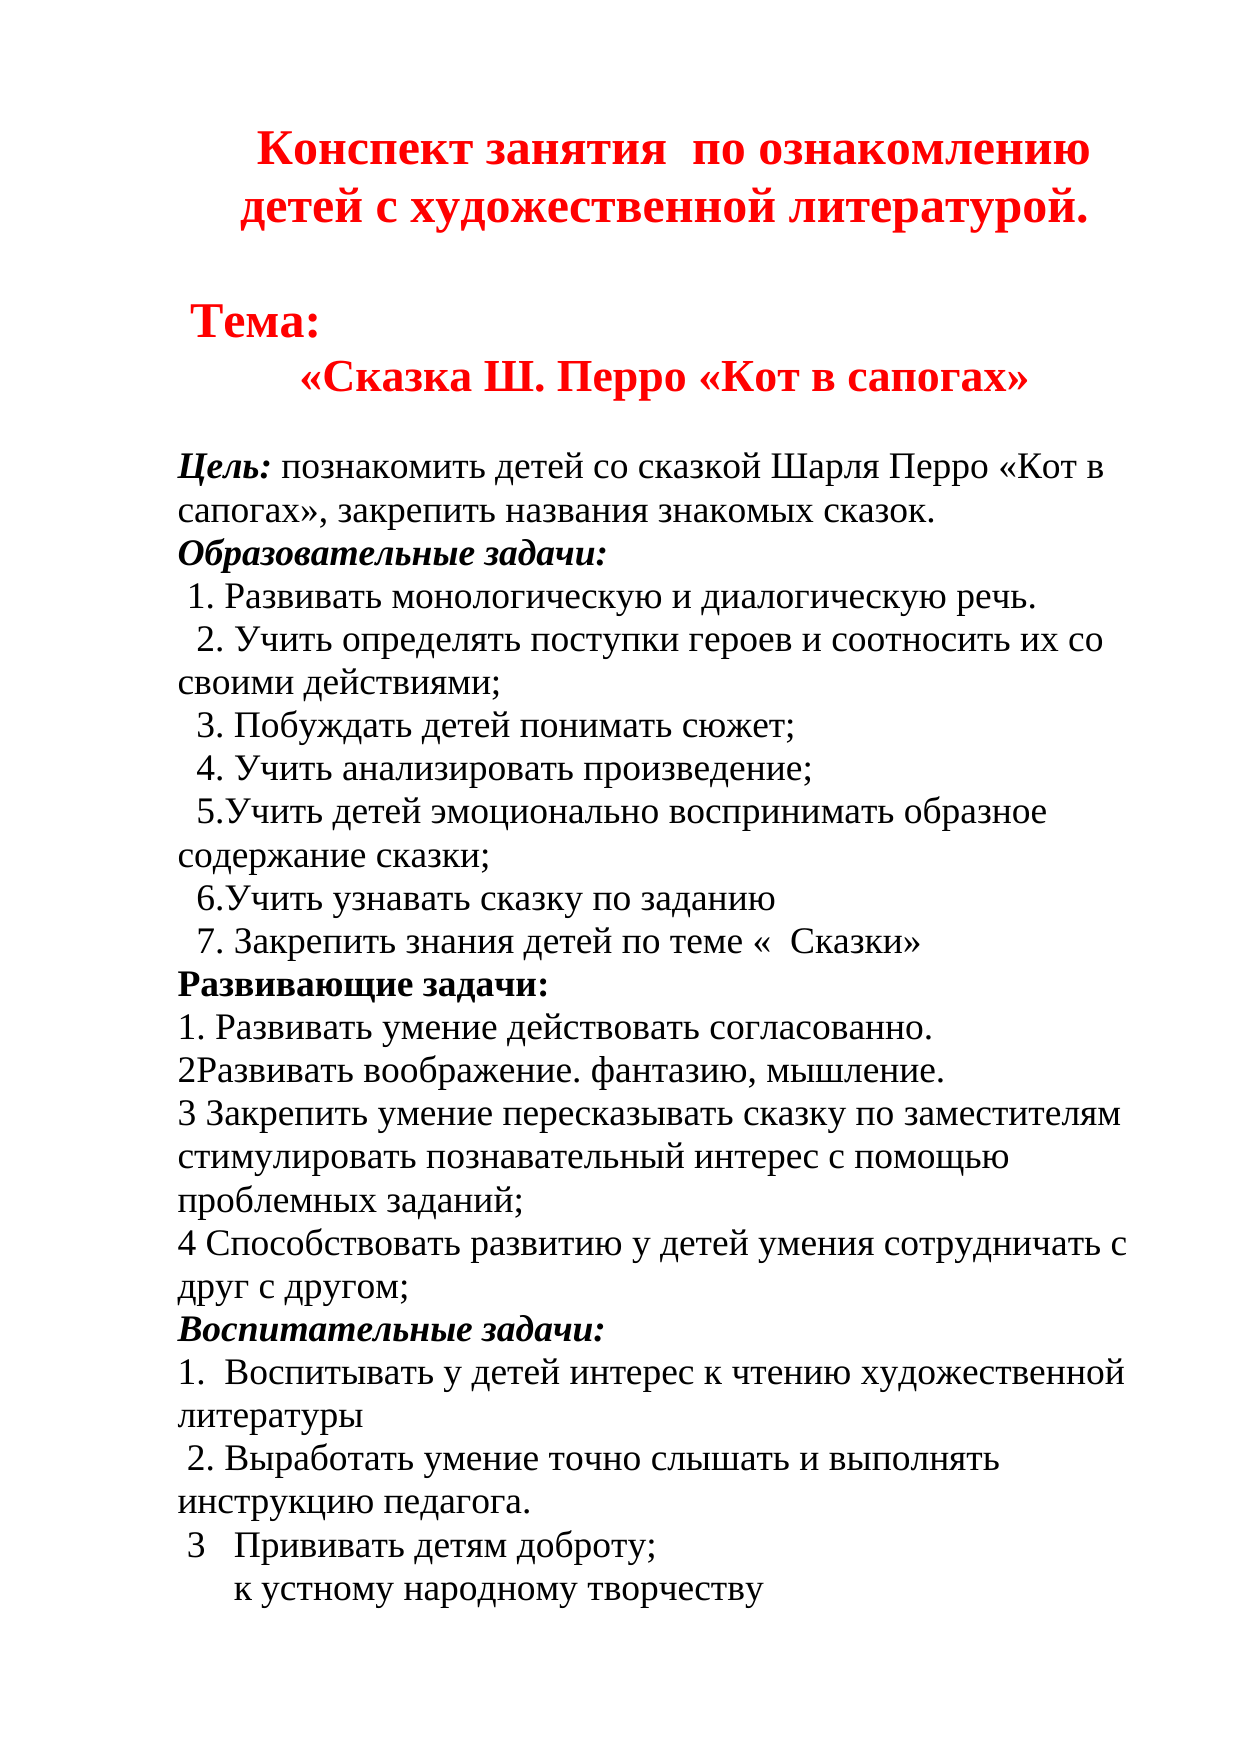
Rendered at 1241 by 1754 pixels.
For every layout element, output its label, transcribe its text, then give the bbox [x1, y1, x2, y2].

text 1. Развивать умение действовать согласованно. [177, 1004, 1152, 1048]
text Образовательные задачи: [177, 530, 1152, 573]
text 1.​ Развивать монологическую и диалогическую речь. [177, 573, 1152, 616]
text Воспитательные задачи: [177, 1306, 1152, 1349]
text 2Развивать воображение. фантазию, мышление. [177, 1048, 1152, 1091]
text 2. Выработать умение точно слышать и выполнять инструкцию педагога. [177, 1436, 1152, 1522]
text «Сказка Ш. Перро «Кот в сапогах» [177, 348, 1152, 401]
text 3.​ Побуждать детей понимать сюжет; [177, 703, 1152, 746]
text Конспект занятия по ознакомлению детей с художественной литературой. [177, 118, 1152, 233]
text 3 Закрепить умение пересказывать сказку по заместителям стимулировать познавательный интерес с помощью проблемных заданий; [177, 1091, 1152, 1220]
text 7. Закрепить знания детей по теме « Сказки» [177, 918, 1152, 961]
text 4. Учить анализировать произведение; [177, 746, 1152, 789]
text Цель: познакомить детей со сказкой Шарля Перро «Кот в сапогах», закрепить названия знакомых сказок. [177, 444, 1152, 530]
text 5.Учить детей эмоционально воспринимать образное содержание сказки; [177, 789, 1152, 875]
text 6.Учить узнавать сказку по заданию [177, 875, 1152, 918]
text Развивающие задачи: [177, 961, 1152, 1004]
text к устному народному творчеству [177, 1565, 1152, 1608]
text 3 Прививать детям доброту; [177, 1522, 1152, 1565]
text 2. Учить определять поступки героев и соотносить их со своими действиями; [177, 616, 1152, 703]
text 1. Воспитывать у детей интерес к чтению художественной литературы [177, 1349, 1152, 1436]
text Тема: [177, 291, 1152, 348]
text 4 Способствовать развитию у детей умения сотрудничать с друг с другом; [177, 1220, 1152, 1306]
